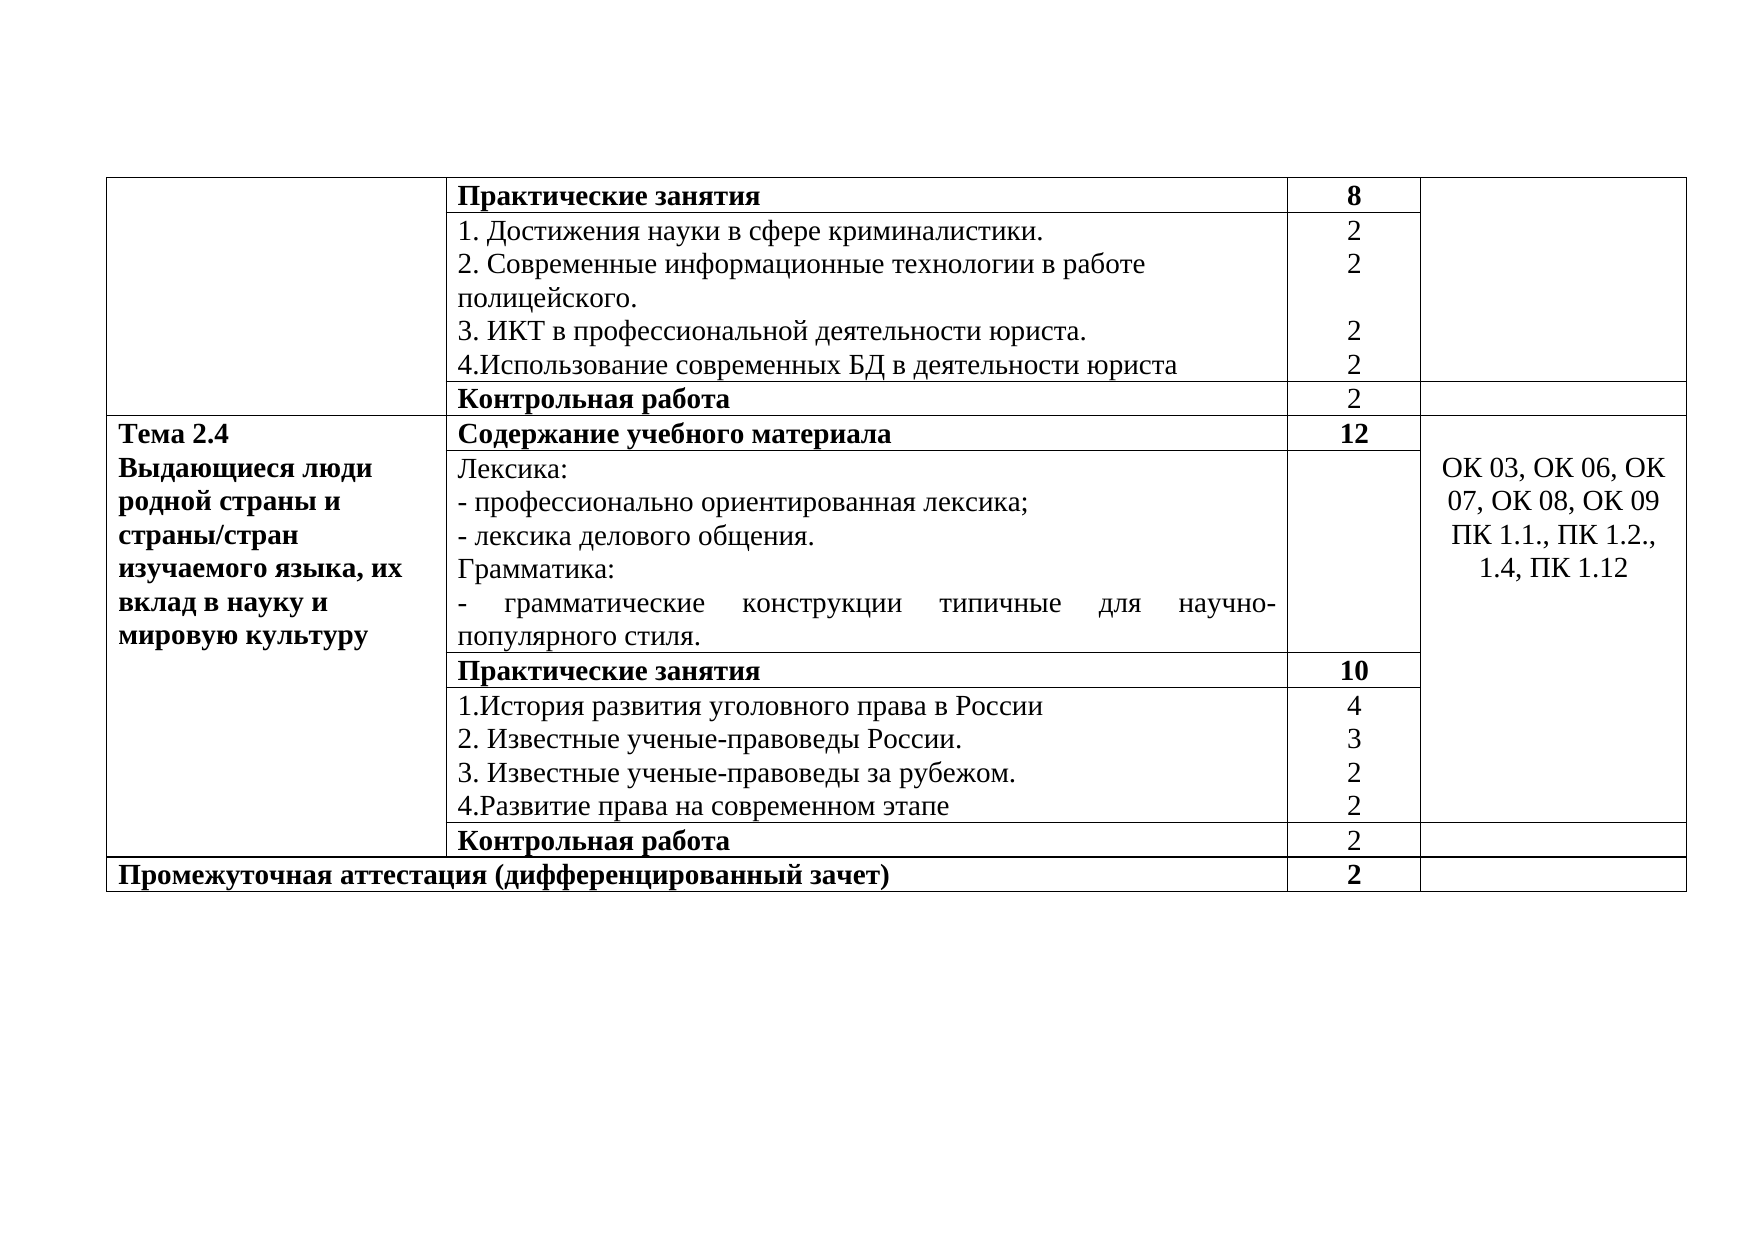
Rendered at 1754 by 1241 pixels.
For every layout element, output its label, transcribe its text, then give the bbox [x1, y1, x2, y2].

table_cell [1288, 451, 1420, 652]
table_cell Практические занятия [447, 178, 1287, 212]
table_cell 2 2 2 2 [1288, 213, 1420, 381]
table_cell 8 [1288, 178, 1420, 212]
table_cell 2 [1288, 382, 1420, 415]
table_cell Практические занятия [447, 653, 1287, 687]
table_cell Контрольная работа [447, 382, 1287, 415]
table_cell 1. Достижения науки в сфере криминалистики. 2. Современные информационные технологии в работе полицейского. 3. ИКТ в профессиональной деятельности юриста. 4.Использование современных БД в деятельности юриста [447, 213, 1287, 381]
table_cell ОК 03, ОК 06, ОК 07, ОК 08, ОК 09 ПК 1.1., ПК 1.2., 1.4, ПК 1.12 [1421, 416, 1686, 822]
table_cell [1421, 823, 1686, 856]
table_cell Тема 2.4 Выдающиеся люди родной страны и страны/стран изучаемого языка, их вклад в науку и мировую культуру [107, 416, 446, 856]
table_cell Лексика: - профессионально ориентированная лексика; - лексика делового общения. Грамматика: - грамматические конструкции типичные для научно-популярного стиля. [447, 451, 1287, 652]
table_cell 4 3 2 2 [1288, 688, 1420, 822]
table_cell 1.История развития уголовного права в России 2. Известные ученые-правоведы России. 3. Известные ученые-правоведы за рубежом. 4.Развитие права на современном этапе [447, 688, 1287, 822]
table_cell 2 [1288, 858, 1420, 891]
table_cell 2 [1288, 823, 1420, 856]
table_cell [1421, 382, 1686, 415]
table_cell Содержание учебного материала [447, 416, 1287, 450]
table_cell Контрольная работа [447, 823, 1287, 856]
table_cell [1421, 858, 1686, 891]
table_cell 10 [1288, 653, 1420, 687]
table_cell Промежуточная аттестация (дифференцированный зачет) [107, 858, 1287, 891]
table_cell 12 [1288, 416, 1420, 450]
